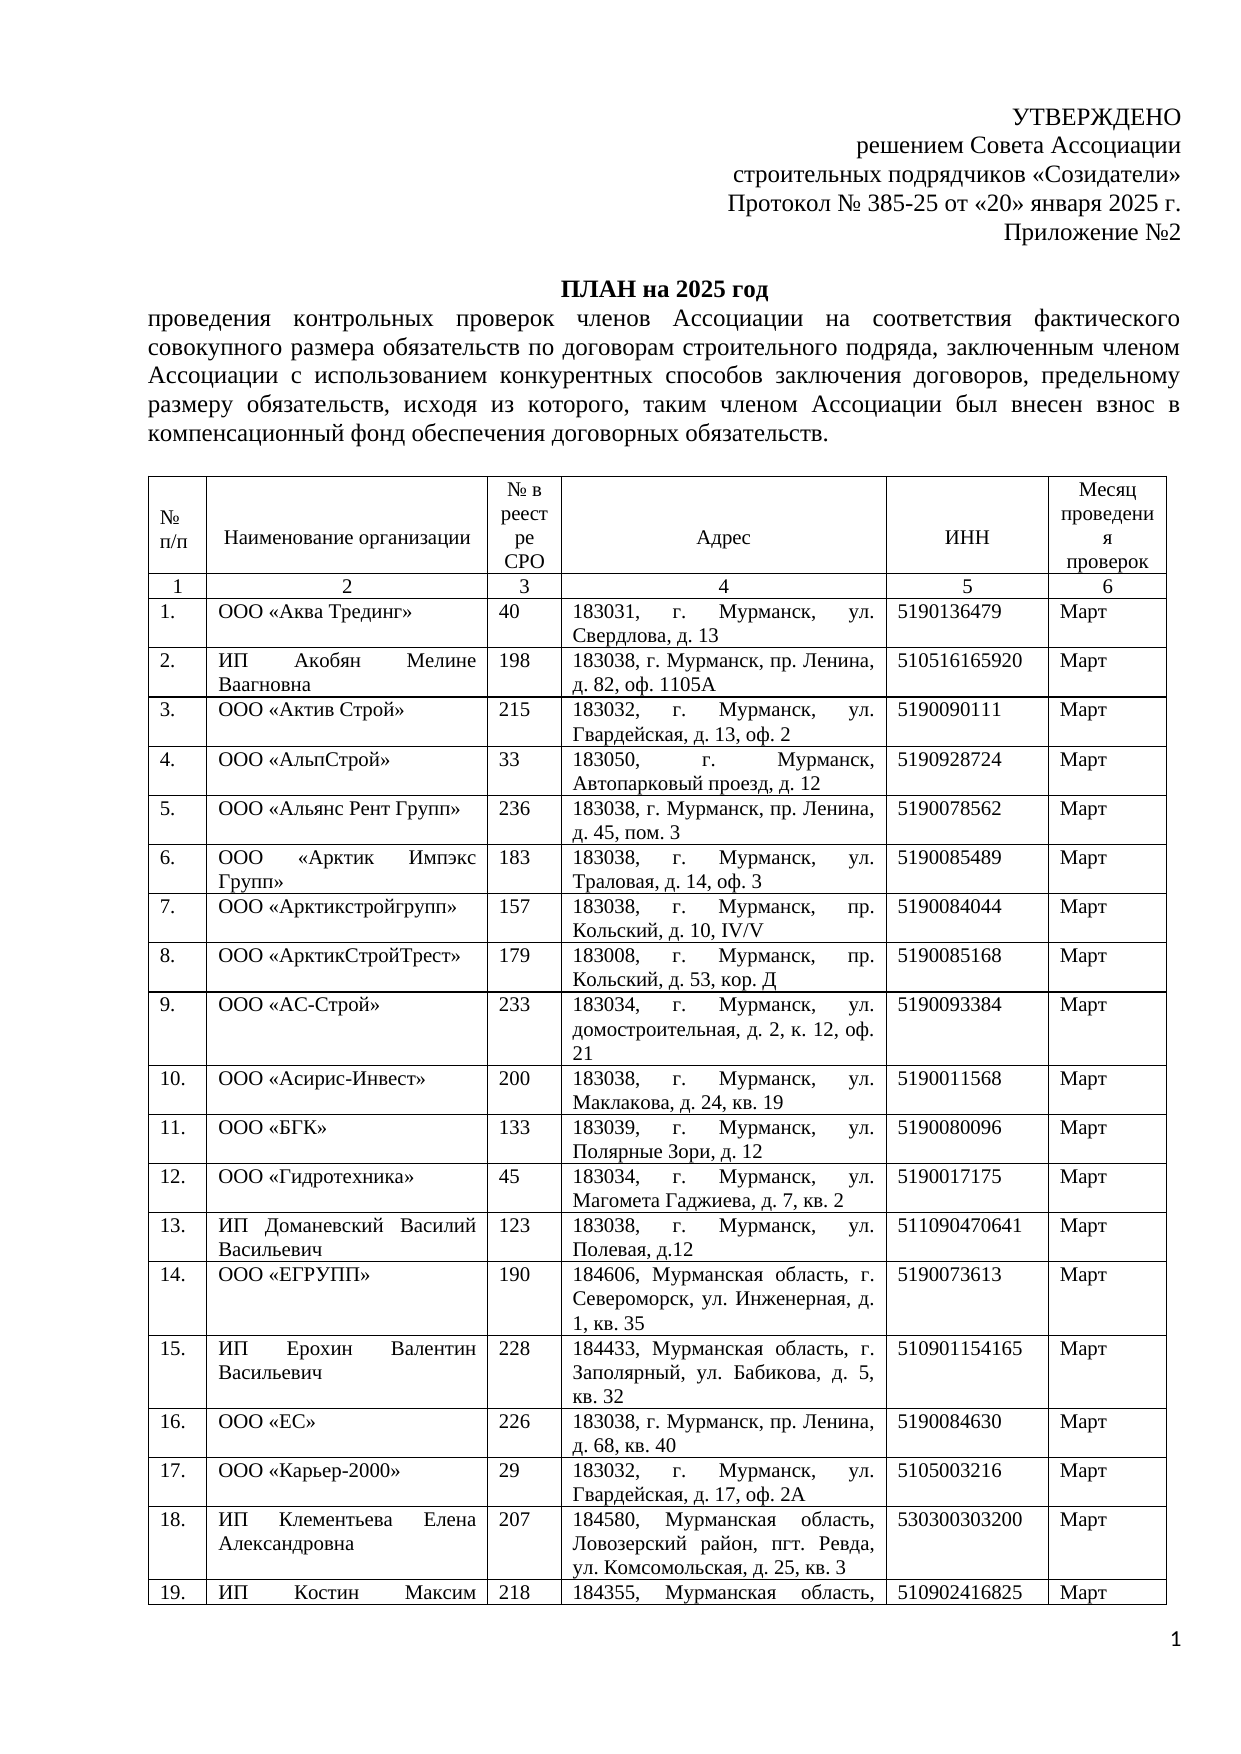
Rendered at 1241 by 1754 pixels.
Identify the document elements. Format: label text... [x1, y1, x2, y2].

table_cell Март [1049, 1507, 1166, 1579]
table_cell 5190011568 [887, 1066, 1048, 1114]
table_cell 179 [488, 943, 561, 991]
table_cell 133 [488, 1115, 561, 1163]
table_cell 157 [488, 894, 561, 942]
text решением Совета Ассоциации [148, 131, 1181, 159]
table_cell ИП Ерохин Валентин Васильевич [207, 1336, 487, 1408]
table_cell Март [1049, 747, 1166, 795]
table_cell Март [1049, 1164, 1166, 1212]
table_cell 40 [488, 599, 561, 647]
table_cell 5190073613 [887, 1262, 1048, 1334]
text ПЛАН на 2025 год [148, 274, 1181, 303]
table_cell Март [1049, 943, 1166, 991]
table_cell 190 [488, 1262, 561, 1334]
table_cell ООО «Альянс Рент Групп» [207, 796, 487, 844]
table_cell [207, 1580, 487, 1604]
table_cell Март [1049, 648, 1166, 696]
table_cell 183038, г. Мурманск, ул. Полевая, д.12 [562, 1213, 886, 1261]
table_cell Март [1049, 1066, 1166, 1114]
table_cell 184580, Мурманская область, Ловозерский район, пгт. Ревда, ул. Комсомольская, д. 25, кв. 3 [562, 1507, 886, 1579]
table_header № в реестре СРО [488, 477, 561, 573]
table_cell 183038, г. Мурманск, пр. Ленина, д. 82, оф. 1105А [562, 648, 886, 696]
table_cell 5190017175 [887, 1164, 1048, 1212]
table_cell 8. [149, 943, 206, 991]
table_cell 226 [488, 1409, 561, 1457]
table_cell 4 [562, 574, 886, 598]
table_cell Март [1049, 845, 1166, 893]
table_cell Март [1049, 1458, 1166, 1506]
table_cell 2 [207, 574, 487, 598]
table_cell 183 [488, 845, 561, 893]
table_cell 29 [488, 1458, 561, 1506]
table_cell ООО «Карьер-2000» [207, 1458, 487, 1506]
table_cell 5190093384 [887, 993, 1048, 1064]
text Протокол № 385-25 от «20» января 2025 г. [148, 188, 1181, 217]
table_cell Март [1049, 1262, 1166, 1334]
table_cell 198 [488, 648, 561, 696]
table_cell Март [1049, 894, 1166, 942]
table_cell Март [1049, 1580, 1166, 1604]
table_header Адрес [562, 477, 886, 573]
table_cell 5190136479 [887, 599, 1048, 647]
table_cell Март [1049, 993, 1166, 1064]
table_header ИНН [887, 477, 1048, 573]
table_cell ИП Доманевский Василий Васильевич [207, 1213, 487, 1261]
table_cell Март [1049, 1115, 1166, 1163]
table_cell 233 [488, 993, 561, 1064]
table_cell 183031, г. Мурманск, ул. Свердлова, д. 13 [562, 599, 886, 647]
table_cell ИП Клементьева Елена Александровна [207, 1507, 487, 1579]
table_cell 510516165920 [887, 648, 1048, 696]
table_cell 5190090111 [887, 698, 1048, 746]
table_cell 17. [149, 1458, 206, 1506]
text строительных подрядчиков «Созидатели» [148, 159, 1181, 188]
table_cell 5190085168 [887, 943, 1048, 991]
table_cell 19. [149, 1580, 206, 1604]
table_cell 18. [149, 1507, 206, 1579]
table_cell ООО «Асирис-Инвест» [207, 1066, 487, 1114]
table_cell 218 [488, 1580, 561, 1604]
text проведения контрольных проверок членов Ассоциации на соответствия фактического совокупного размера обязательств по договорам строительного подряда, заключенным членом Ассоциации с использованием конкурентных способов заключения договоров, предельному размеру обязательств, исходя из которого, таким членом Ассоциации был внесен взнос в компенсационный фонд обеспечения договорных обязательств. [148, 303, 1181, 447]
table_cell 5 [887, 574, 1048, 598]
table_header № п/п [149, 477, 206, 573]
table_cell 11. [149, 1115, 206, 1163]
table_cell 228 [488, 1336, 561, 1408]
table_cell 14. [149, 1262, 206, 1334]
table_cell 183032, г. Мурманск, ул. Гвардейская, д. 17, оф. 2А [562, 1458, 886, 1506]
table_cell 13. [149, 1213, 206, 1261]
table_cell 5105003216 [887, 1458, 1048, 1506]
table_cell 200 [488, 1066, 561, 1114]
table_cell Март [1049, 796, 1166, 844]
table_cell 1. [149, 599, 206, 647]
table_header Наименование организации [207, 477, 487, 573]
table_cell 183038, г. Мурманск, ул. Траловая, д. 14, оф. 3 [562, 845, 886, 893]
table_cell 123 [488, 1213, 561, 1261]
table_cell 12. [149, 1164, 206, 1212]
table_cell 530300303200 [887, 1507, 1048, 1579]
table_cell 5190080096 [887, 1115, 1048, 1163]
table_cell 4. [149, 747, 206, 795]
table_cell 183034, г. Мурманск, ул. Магомета Гаджиева, д. 7, кв. 2 [562, 1164, 886, 1212]
table_cell 183038, г. Мурманск, пр. Ленина, д. 45, пом. 3 [562, 796, 886, 844]
table_cell ООО «Актив Строй» [207, 698, 487, 746]
table_cell 184606, Мурманская область, г. Североморск, ул. Инженерная, д. 1, кв. 35 [562, 1262, 886, 1334]
table_cell 5. [149, 796, 206, 844]
table_cell 15. [149, 1336, 206, 1408]
table_cell 183034, г. Мурманск, ул. домостроительная, д. 2, к. 12, оф. 21 [562, 993, 886, 1064]
table_cell 6 [1049, 574, 1166, 598]
table_cell 5190084630 [887, 1409, 1048, 1457]
table_cell Март [1049, 1336, 1166, 1408]
table_cell Март [1049, 599, 1166, 647]
table_cell 45 [488, 1164, 561, 1212]
table_cell ООО «БГК» [207, 1115, 487, 1163]
table_cell 183032, г. Мурманск, ул. Гвардейская, д. 13, оф. 2 [562, 698, 886, 746]
table_cell 7. [149, 894, 206, 942]
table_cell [562, 1580, 886, 1604]
table_cell 183008, г. Мурманск, пр. Кольский, д. 53, кор. Д [562, 943, 886, 991]
table_cell 184433, Мурманская область, г. Заполярный, ул. Бабикова, д. 5, кв. 32 [562, 1336, 886, 1408]
table_cell 183038, г. Мурманск, пр. Ленина, д. 68, кв. 40 [562, 1409, 886, 1457]
table_cell ООО «ЕГРУПП» [207, 1262, 487, 1334]
table_cell 183050, г. Мурманск, Автопарковый проезд, д. 12 [562, 747, 886, 795]
table_cell ООО «ЕС» [207, 1409, 487, 1457]
table_cell 33 [488, 747, 561, 795]
text УТВЕРЖДЕНО [148, 102, 1181, 131]
table_cell 183038, г. Мурманск, пр. Кольский, д. 10, IV/V [562, 894, 886, 942]
table_cell 236 [488, 796, 561, 844]
table_cell ООО «Арктикстройгрупп» [207, 894, 487, 942]
table_cell 2. [149, 648, 206, 696]
table_cell Март [1049, 698, 1166, 746]
table_cell 5190085489 [887, 845, 1048, 893]
table_cell 3. [149, 698, 206, 746]
table_cell 183039, г. Мурманск, ул. Полярные Зори, д. 12 [562, 1115, 886, 1163]
table_cell ООО «АльпСтрой» [207, 747, 487, 795]
table_cell 215 [488, 698, 561, 746]
table_cell ИП Акобян Мелине Ваагновна [207, 648, 487, 696]
table_header Месяц проведения проверок [1049, 477, 1166, 573]
text Приложение №2 [148, 217, 1181, 246]
table_cell 3 [488, 574, 561, 598]
table_cell ООО «Арктик Импэкс Групп» [207, 845, 487, 893]
table_cell 511090470641 [887, 1213, 1048, 1261]
table_cell 5190078562 [887, 796, 1048, 844]
table_cell 1 [149, 574, 206, 598]
table_cell ООО «Аква Трединг» [207, 599, 487, 647]
table_cell 510902416825 [887, 1580, 1048, 1604]
table_cell 6. [149, 845, 206, 893]
table_cell 207 [488, 1507, 561, 1579]
table_cell 10. [149, 1066, 206, 1114]
table_cell 5190084044 [887, 894, 1048, 942]
table_cell ООО «АС-Строй» [207, 993, 487, 1064]
table_cell 510901154165 [887, 1336, 1048, 1408]
table_cell 5190928724 [887, 747, 1048, 795]
table_cell Март [1049, 1409, 1166, 1457]
table_cell 9. [149, 993, 206, 1064]
table_cell ООО «АрктикСтройТрест» [207, 943, 487, 991]
table_cell 183038, г. Мурманск, ул. Маклакова, д. 24, кв. 19 [562, 1066, 886, 1114]
table_cell 16. [149, 1409, 206, 1457]
table_cell ООО «Гидротехника» [207, 1164, 487, 1212]
table_cell Март [1049, 1213, 1166, 1261]
